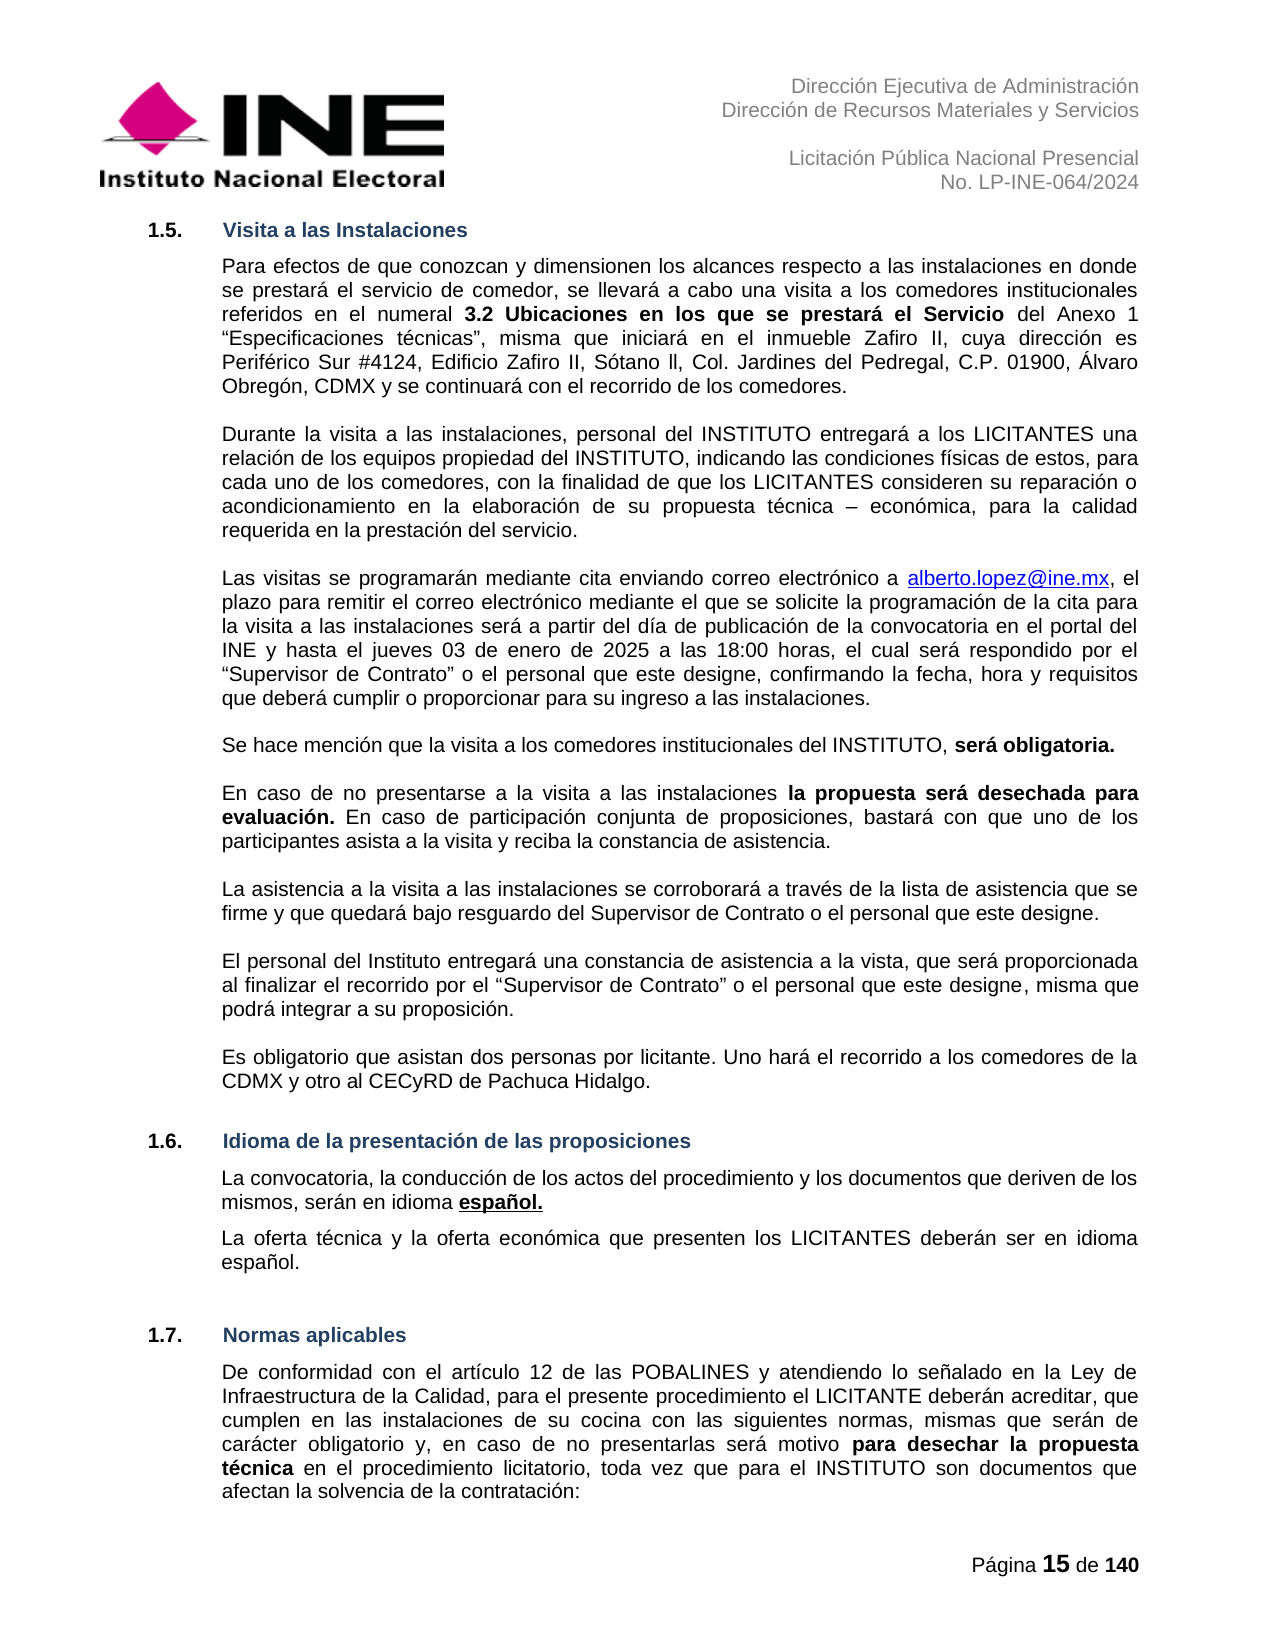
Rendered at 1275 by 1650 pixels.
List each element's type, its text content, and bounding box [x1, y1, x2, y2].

text Es obligatorio que asistan dos personas por licitante. Uno hará el recorrido a los comedores de la CDMX y otro al CECyRD de Pachuca Hidalgo. [222, 1045, 1139, 1093]
text El personal del Instituto entregará una constancia de asistencia a la vista, que será proporcionada al finalizar el recorrido por el “Supervisor de Contrato” o el personal que este designe, misma que podrá integrar a su proposición. [222, 949, 1139, 1021]
text La convocatoria, la conducción de los actos del procedimiento y los documentos que deriven de los mismos, serán en idioma español. [221, 1166, 1139, 1214]
subtitle Normas aplicables [148, 1323, 1139, 1347]
picture [100, 82, 444, 187]
text Durante la visita a las instalaciones, personal del INSTITUTO entregará a los LICITANTES una relación de los equipos propiedad del INSTITUTO, indicando las condiciones físicas de estos, para cada uno de los comedores, con la finalidad de que los LICITANTES consideren su reparación o acondicionamiento en la elaboración de su propuesta técnica – económica, para la calidad requerida en la prestación del servicio. [222, 422, 1139, 542]
text De conformidad con el artículo 12 de las POBALINES y atendiendo lo señalado en la Ley de Infraestructura de la Calidad, para el presente procedimiento el LICITANTE deberán acreditar, que cumplen en las instalaciones de su cocina con las siguientes normas, mismas que serán de carácter obligatorio y, en caso de no presentarlas será motivo para desechar la propuesta técnica en el procedimiento licitatorio, toda vez que para el INSTITUTO son documentos que afectan la solvencia de la contratación: [222, 1359, 1139, 1503]
text Se hace mención que la visita a los comedores institucionales del INSTITUTO, será obligatoria. [222, 733, 1139, 757]
text En caso de no presentarse a la visita a las instalaciones la propuesta será desechada para evaluación. En caso de participación conjunta de proposiciones, bastará con que uno de los participantes asista a la visita y reciba la constancia de asistencia. [222, 781, 1139, 853]
subtitle Idioma de la presentación de las proposiciones [148, 1129, 1139, 1153]
subtitle Visita a las Instalaciones [148, 218, 1139, 242]
text Para efectos de que conozcan y dimensionen los alcances respecto a las instalaciones en donde se prestará el servicio de comedor, se llevará a cabo una visita a los comedores institucionales referidos en el numeral 3.2 Ubicaciones en los que se prestará el Servicio del Anexo 1 “Especificaciones técnicas”, misma que iniciará en el inmueble Zafiro II, cuya dirección es Periférico Sur #4124, Edificio Zafiro II, Sótano ll, Col. Jardines del Pedregal, C.P. 01900, Álvaro Obregón, CDMX y se continuará con el recorrido de los comedores. [222, 254, 1139, 398]
text La asistencia a la visita a las instalaciones se corroborará a través de la lista de asistencia que se firme y que quedará bajo resguardo del Supervisor de Contrato o el personal que este designe. [222, 877, 1139, 925]
text Las visitas se programarán mediante cita enviando correo electrónico a alberto.lopez@ine.mx, el plazo para remitir el correo electrónico mediante el que se solicite la programación de la cita para la visita a las instalaciones será a partir del día de publicación de la convocatoria en el portal del INE y hasta el jueves 03 de enero de 2025 a las 18:00 horas, el cual será respondido por el “Supervisor de Contrato” o el personal que este designe, confirmando la fecha, hora y requisitos que deberá cumplir o proporcionar para su ingreso a las instalaciones. [222, 566, 1139, 709]
text La oferta técnica y la oferta económica que presenten los LICITANTES deberán ser en idioma español. [221, 1226, 1139, 1274]
